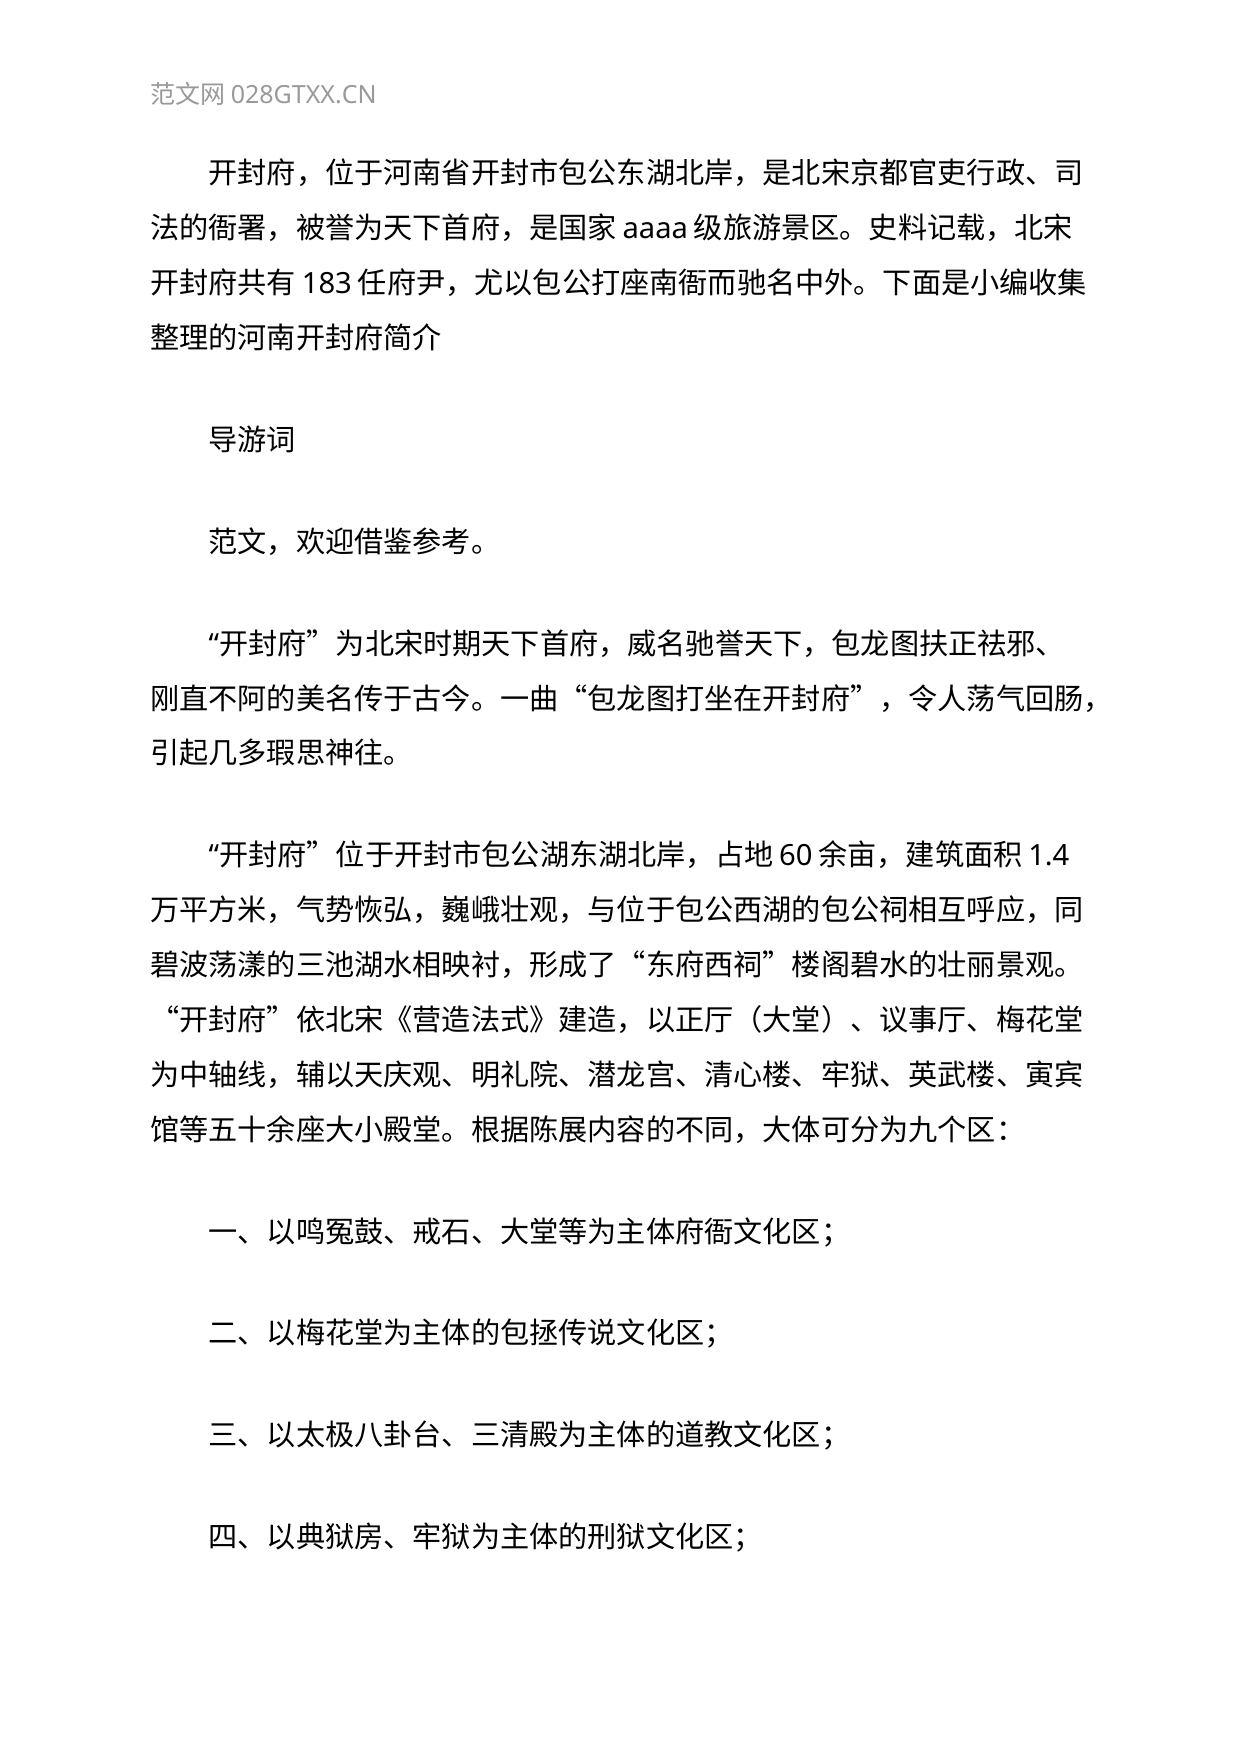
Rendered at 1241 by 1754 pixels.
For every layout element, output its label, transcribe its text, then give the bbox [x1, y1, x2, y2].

text 一、以鸣冤鼓、戒石、大堂等为主体府衙文化区； [150, 1208, 1090, 1251]
text “开封府”为北宋时期天下首府，威名驰誉天下，包龙图扶正祛邪、刚直不阿的美名传于古今。一曲“包龙图打坐在开封府”，令人荡气回肠，引起几多瑕思神往。 [150, 620, 1090, 772]
text 开封府，位于河南省开封市包公东湖北岸，是北宋京都官吏行政、司法的衙署，被誉为天下首府，是国家aaaa级旅游景区。史料记载，北宋开封府共有183任府尹，尤以包公打座南衙而驰名中外。下面是小编收集整理的河南开封府简介 [150, 150, 1090, 357]
text 导游词 [150, 417, 1090, 459]
text 四、以典狱房、牢狱为主体的刑狱文化区； [150, 1513, 1090, 1556]
text 二、以梅花堂为主体的包拯传说文化区； [150, 1310, 1090, 1352]
text “开封府”位于开封市包公湖东湖北岸，占地60余亩，建筑面积1.4万平方米，气势恢弘，巍峨壮观，与位于包公西湖的包公祠相互呼应，同碧波荡漾的三池湖水相映衬，形成了“东府西祠”楼阁碧水的壮丽景观。“开封府”依北宋《营造法式》建造，以正厅（大堂）、议事厅、梅花堂为中轴线，辅以天庆观、明礼院、潜龙宫、清心楼、牢狱、英武楼、寅宾馆等五十余座大小殿堂。根据陈展内容的不同，大体可分为九个区： [150, 832, 1090, 1149]
text 三、以太极八卦台、三清殿为主体的道教文化区； [150, 1412, 1090, 1454]
text 范文，欢迎借鉴参考。 [150, 518, 1090, 561]
